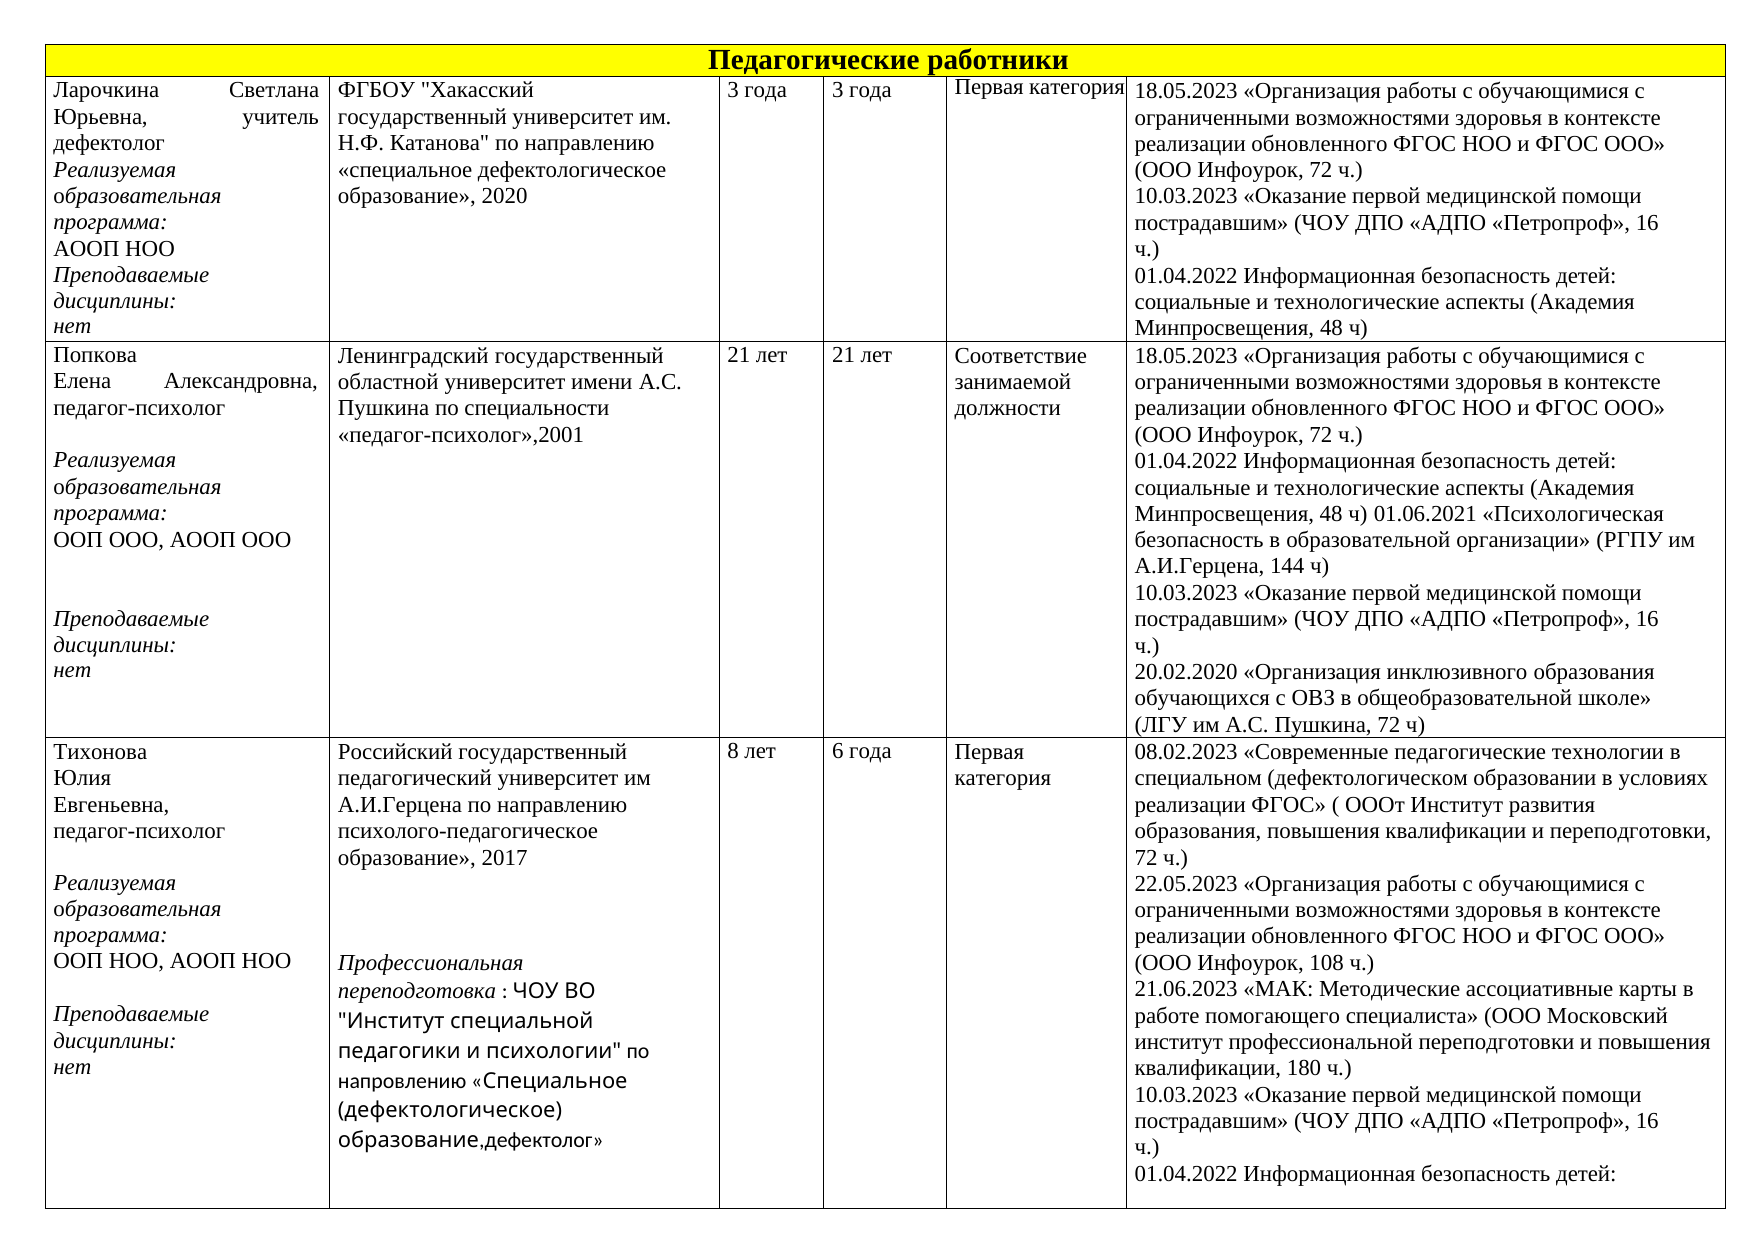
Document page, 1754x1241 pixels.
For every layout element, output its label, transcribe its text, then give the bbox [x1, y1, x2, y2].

table_header Педагогические работники [46, 45, 1725, 76]
table_cell Ларочкина Светлана Юрьевна, учитель дефектолог Реализуемая образовательная программа: АООП НОО Преподаваемые дисциплины: нет [46, 77, 329, 341]
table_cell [330, 738, 719, 1208]
table_cell 3 года [824, 77, 946, 341]
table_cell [46, 738, 329, 1208]
table_cell Первая категория [947, 738, 1126, 1208]
table_cell 18.05.2023 «Организация работы с обучающимися с ограниченными возможностями здоровья в контексте реализации обновленного ФГОС НОО и ФГОС ООО» (ООО Инфоурок, 72 ч.) 01.04.2022 Информационная безопасность детей: социальные и технологические аспекты (Академия Минпросвещения, 48 ч) 01.06.2021 «Психологическая безопасность в образовательной организации» (РГПУ им А.И.Герцена, 144 ч) 10.03.2023 «Оказание первой медицинской помощи пострадавшим» (ЧОУ ДПО «АДПО «Петропроф», 16 ч.) 20.02.2020 «Организация инклюзивного образования обучающихся с ОВЗ в общеобразовательной школе» (ЛГУ им А.С. Пушкина, 72 ч) [1127, 342, 1725, 737]
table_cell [1127, 738, 1725, 1208]
table_cell 21 лет [824, 342, 946, 737]
table_cell ФГБОУ "Хакасский государственный университет им. Н.Ф. Катанова" по направлению «специальное дефектологическое образование», 2020 [330, 77, 719, 341]
table_cell 8 лет [720, 738, 823, 1208]
table_cell 6 года [824, 738, 946, 1208]
table_cell 18.05.2023 «Организация работы с обучающимися с ограниченными возможностями здоровья в контексте реализации обновленного ФГОС НОО и ФГОС ООО» (ООО Инфоурок, 72 ч.) 10.03.2023 «Оказание первой медицинской помощи пострадавшим» (ЧОУ ДПО «АДПО «Петропроф», 16 ч.) 01.04.2022 Информационная безопасность детей: социальные и технологические аспекты (Академия Минпросвещения, 48 ч) [1127, 77, 1725, 341]
table_cell Соответствие занимаемой должности [947, 342, 1126, 737]
table_cell Ленинградский государственный областной университет имени А.С. Пушкина по специальности «педагог-психолог»,2001 [330, 342, 719, 737]
table_cell Попкова Елена Александровна, педагог-психолог Реализуемая образовательная программа: ООП ООО, АООП ООО Преподаваемые дисциплины: нет [46, 342, 329, 737]
table_cell Первая категория [947, 77, 1126, 341]
table_cell 3 года [720, 77, 823, 341]
table_cell 21 лет [720, 342, 823, 737]
